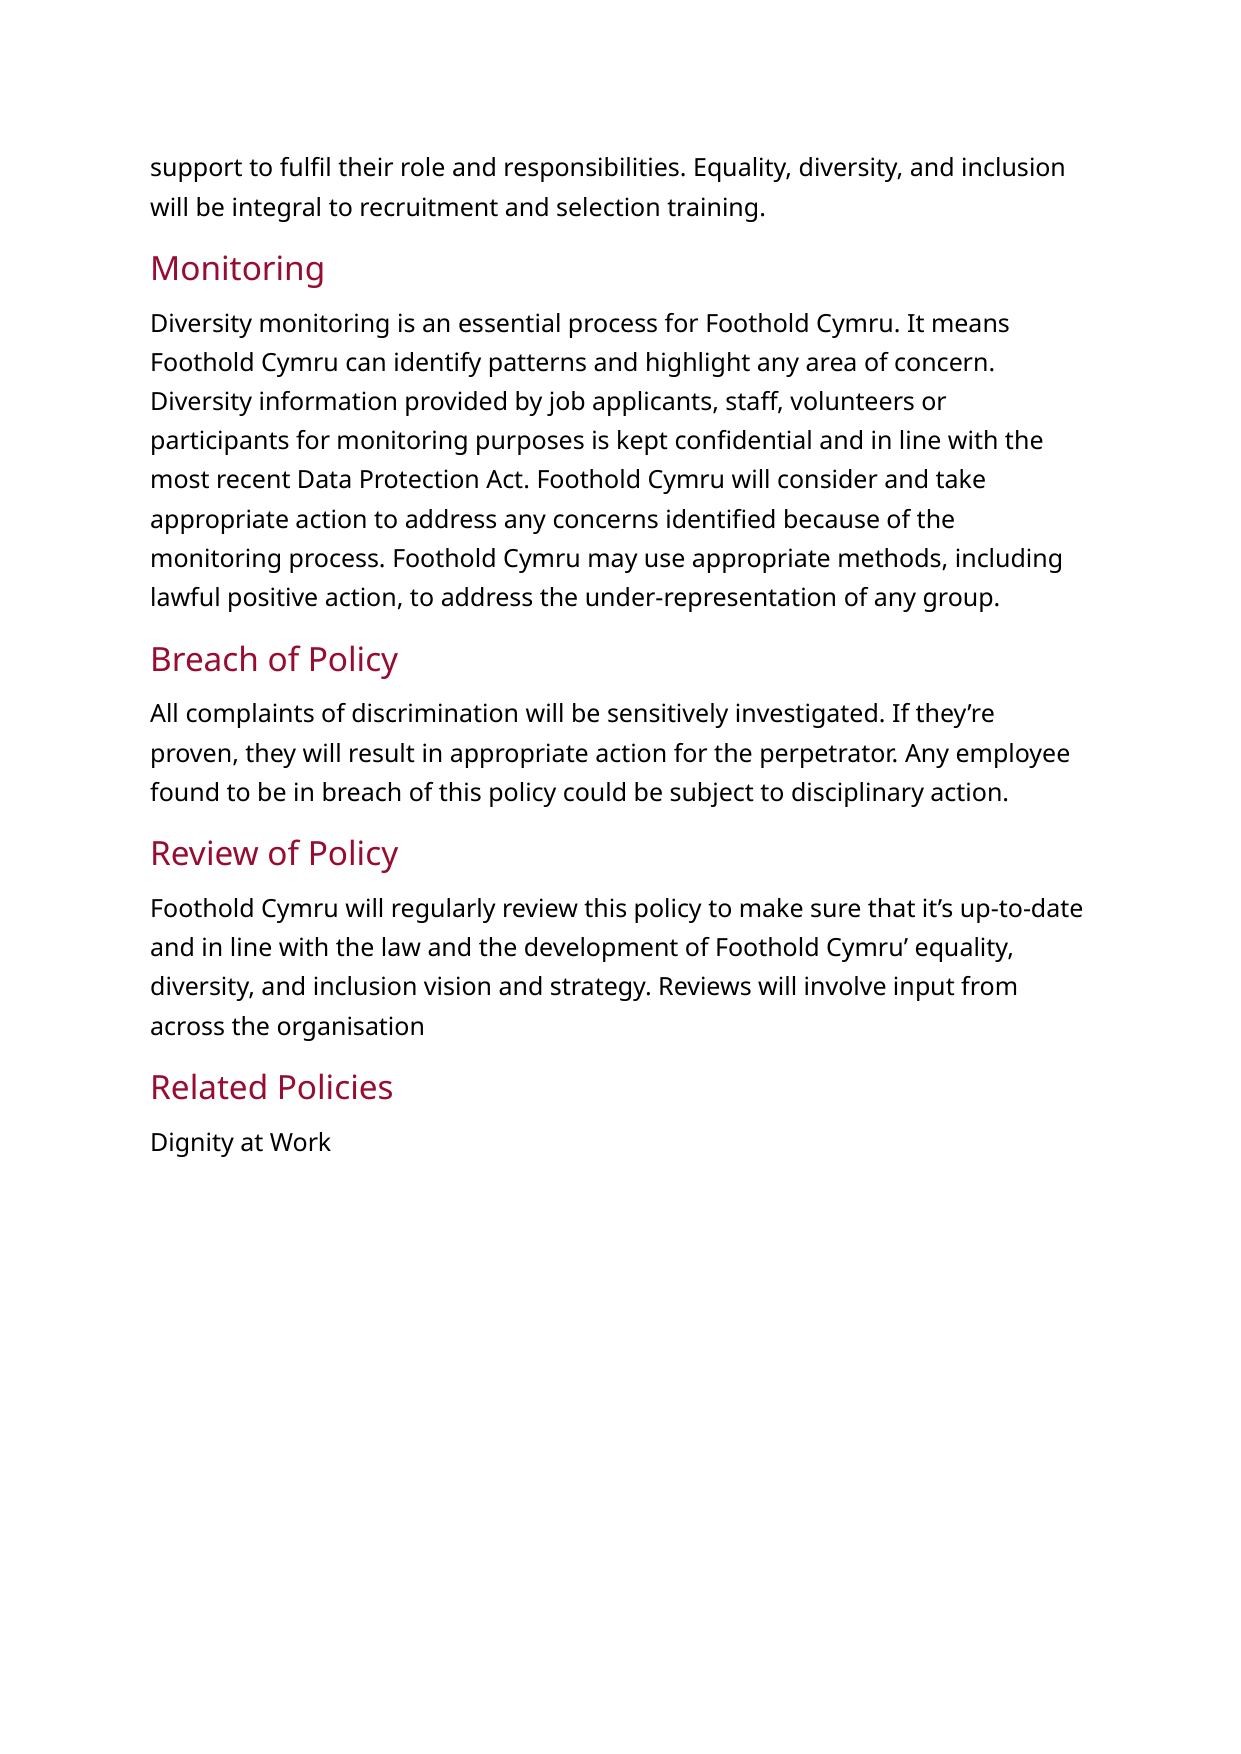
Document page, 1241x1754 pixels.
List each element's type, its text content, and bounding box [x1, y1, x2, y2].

subtitle Review of Policy [150, 830, 1090, 876]
subtitle Breach of Policy [150, 636, 1090, 681]
text Dignity at Work [150, 1124, 1090, 1159]
subtitle Monitoring [150, 245, 1090, 290]
text All complaints of discrimination will be sensitively investigated. If they’re proven, they will result in appropriate action for the perpetrator. Any employee found to be in breach of this policy could be subject to disciplinary action. [150, 696, 1090, 808]
text Foothold Cymru will regularly review this policy to make sure that it’s up-to-date and in line with the law and the development of Foothold Cymru’ equality, diversity, and inclusion vision and strategy. Reviews will involve input from across the organisation [150, 891, 1090, 1042]
subtitle Related Policies [150, 1064, 1090, 1109]
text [150, 150, 1090, 223]
text Diversity monitoring is an essential process for Foothold Cymru. It means Foothold Cymru can identify patterns and highlight any area of concern. Diversity information provided by job applicants, staff, volunteers or participants for monitoring purposes is kept confidential and in line with the most recent Data Protection Act. Foothold Cymru will consider and take appropriate action to address any concerns identified because of the monitoring process. Foothold Cymru may use appropriate methods, including lawful positive action, to address the under-representation of any group. [150, 306, 1090, 614]
